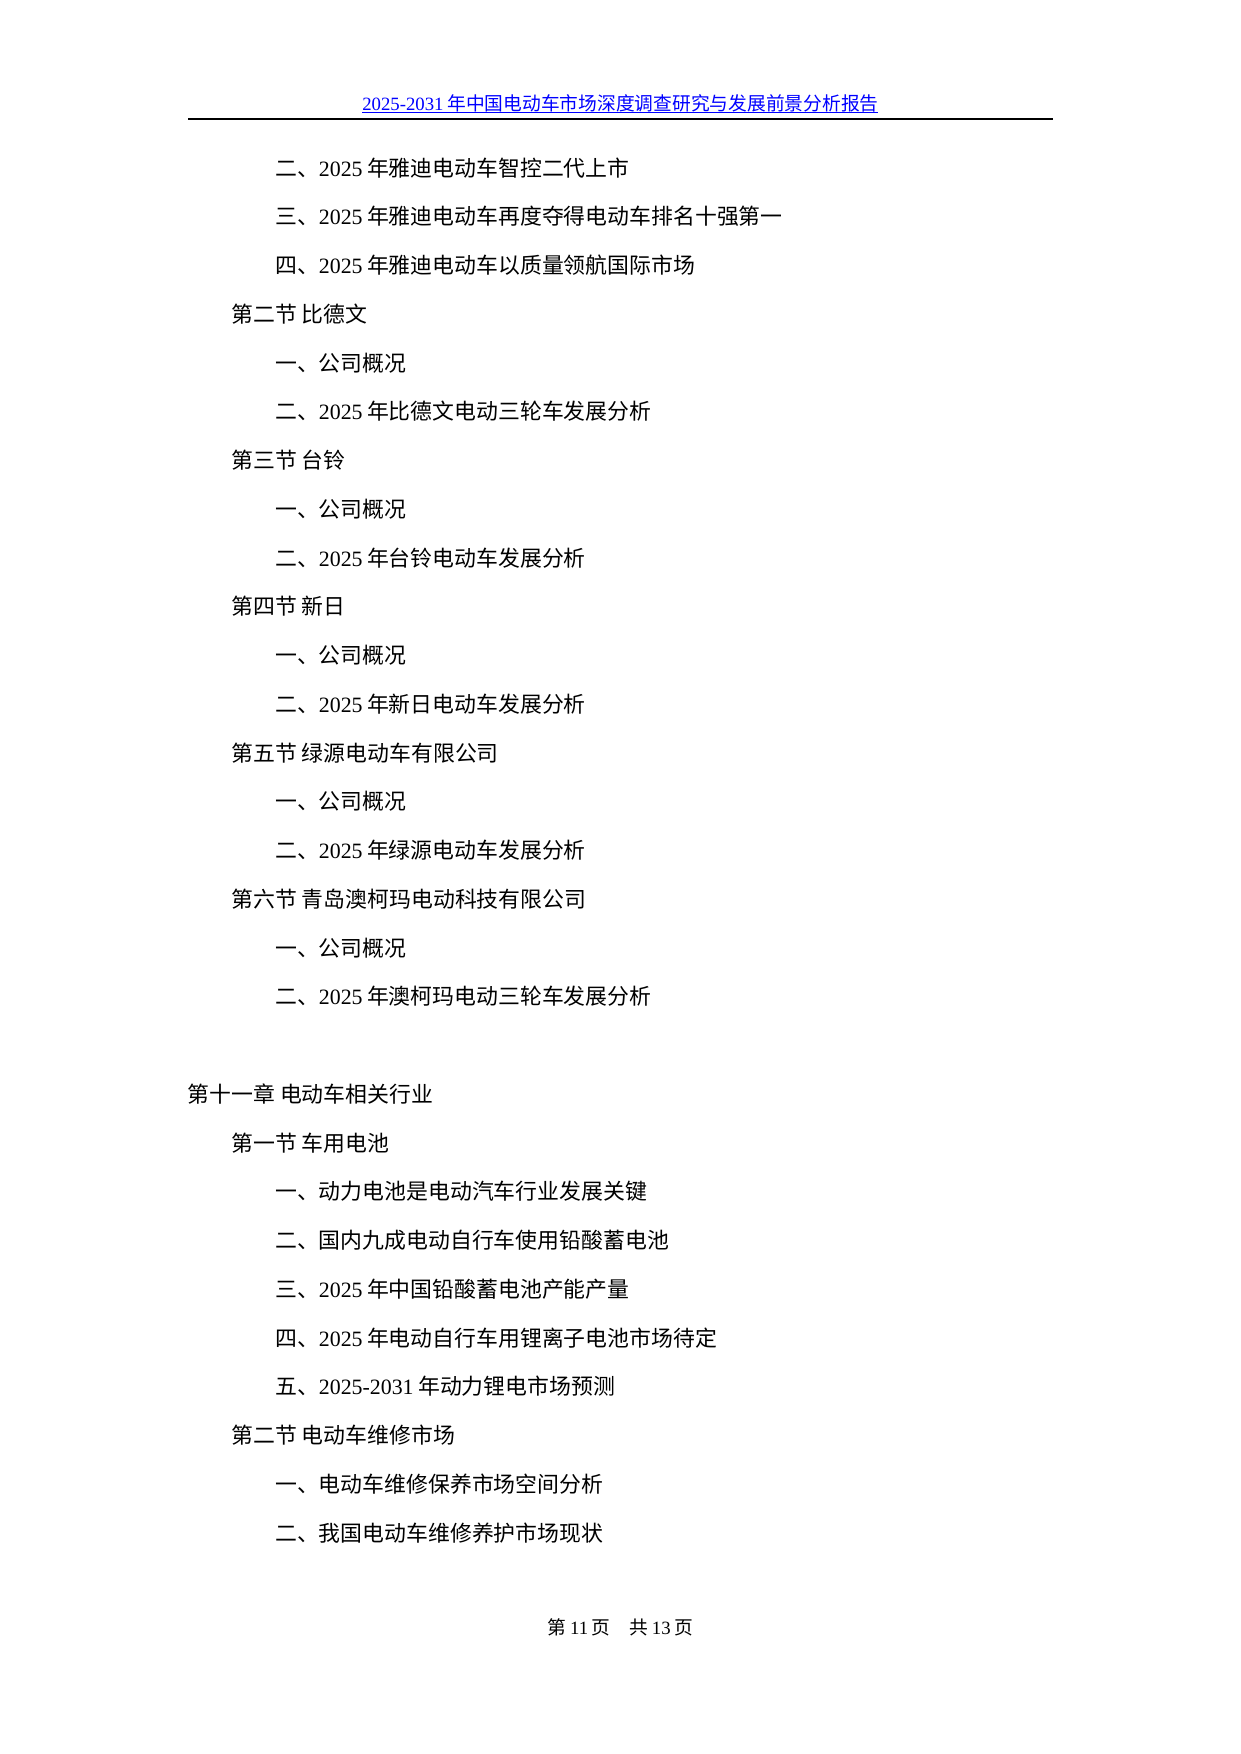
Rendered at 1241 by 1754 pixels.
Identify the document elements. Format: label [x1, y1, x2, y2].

text [187, 150, 1053, 1548]
